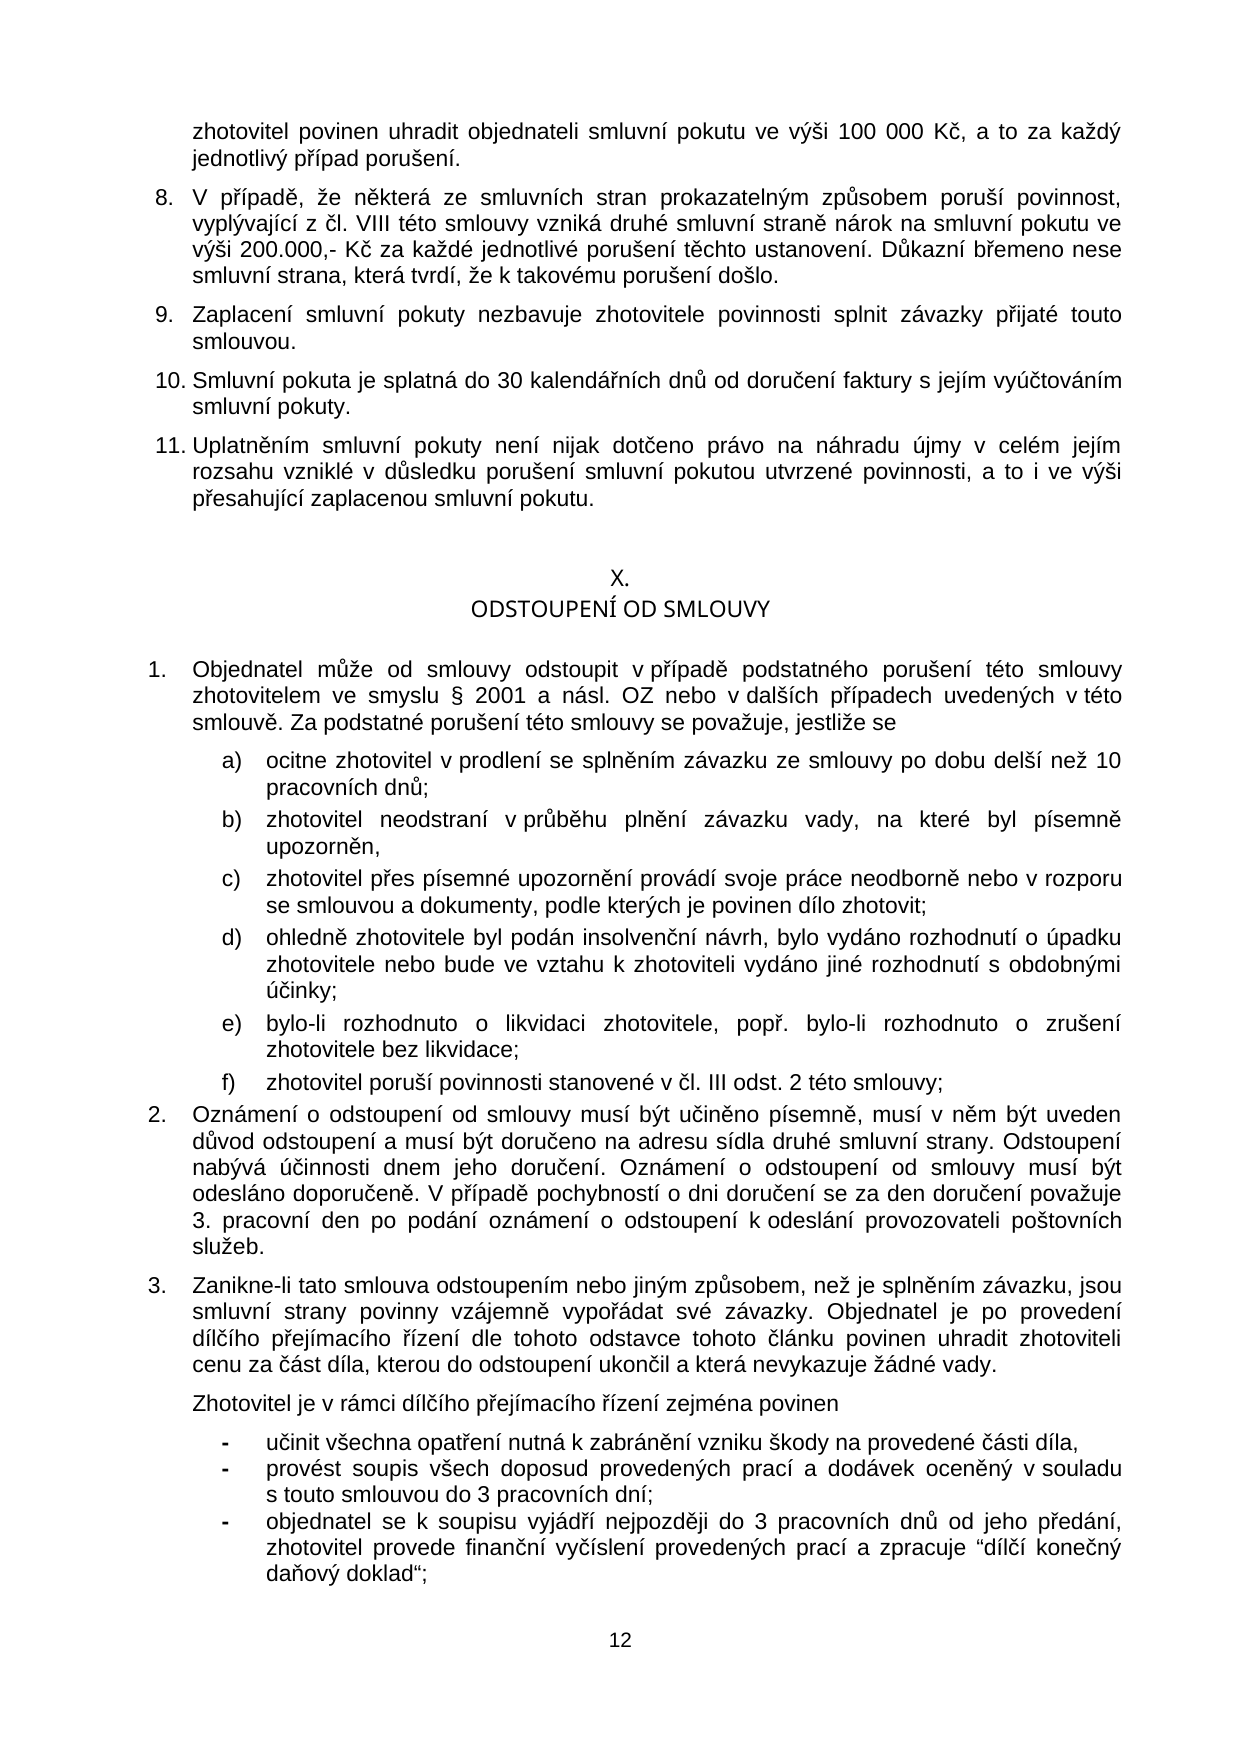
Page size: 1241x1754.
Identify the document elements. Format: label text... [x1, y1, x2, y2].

list zhotovitel přes písemné upozornění provádí svoje práce neodborně nebo v rozporu se smlouvou a dokumenty, podle kterých je povinen dílo zhotovit; [222, 865, 1122, 918]
list V případě, že některá ze smluvních stran prokazatelným způsobem poruší povinnost, vyplývající z čl. VIII této smlouvy vzniká druhé smluvní straně nárok na smluvní pokutu ve výši 200.000,- Kč za každé jednotlivé porušení těchto ustanovení. Důkazní břemeno nese smluvní strana, která tvrdí, že k takovému porušení došlo. [155, 183, 1122, 289]
list provést soupis všech doposud provedených prací a dodávek oceněný v souladu s touto smlouvou do 3 pracovních dní; [221, 1455, 1122, 1508]
list zhotovitel neodstraní v průběhu plnění závazku vady, na které byl písemně upozorněn, [222, 806, 1122, 859]
list ohledně zhotovitele byl podán insolvenční návrh, bylo vydáno rozhodnutí o úpadku zhotovitele nebo bude ve vztahu k zhotoviteli vydáno jiné rozhodnutí s obdobnými účinky; [222, 924, 1122, 1003]
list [155, 118, 1122, 171]
list zhotovitel poruší povinnosti stanovené v čl. III odst. 2 této smlouvy; [222, 1069, 1122, 1095]
list Zanikne-li tato smlouva odstoupením nebo jiným způsobem, než je splněním závazku, jsou smluvní strany povinny vzájemně vypořádat své závazky. Objednatel je po provedení dílčího přejímacího řízení dle tohoto odstavce tohoto článku povinen uhradit zhotoviteli cenu za část díla, kterou do odstoupení ukončil a která nevykazuje žádné vady. [148, 1272, 1122, 1377]
list ocitne zhotovitel v prodlení se splněním závazku ze smlouvy po dobu delší než 10 pracovních dnů; [222, 747, 1122, 800]
list Smluvní pokuta je splatná do 30 kalendářních dnů od doručení faktury s jejím vyúčtováním smluvní pokuty. [155, 367, 1122, 419]
list Zaplacení smluvní pokuty nezbavuje zhotovitele povinnosti splnit závazky přijaté touto smlouvou. [155, 301, 1122, 354]
list Oznámení o odstoupení od smlouvy musí být učiněno písemně, musí v něm být uveden důvod odstoupení a musí být doručeno na adresu sídla druhé smluvní strany. Odstoupení nabývá účinnosti dnem jeho doručení. Oznámení o odstoupení od smlouvy musí být odesláno doporučeně. V případě pochybností o dni doručení se za den doručení považuje 3. pracovní den po podání oznámení o odstoupení k odeslání provozovateli poštovních služeb. [148, 1101, 1122, 1259]
list Uplatněním smluvní pokuty není nijak dotčeno právo na náhradu újmy v celém jejím rozsahu vzniklé v důsledku porušení smluvní pokutou utvrzené povinnosti, a to i ve výši přesahující zaplacenou smluvní pokutu. [155, 432, 1122, 511]
list Objednatel může od smlouvy odstoupit v případě podstatného porušení této smlouvy zhotovitelem ve smyslu § 2001 a násl. OZ nebo v dalších případech uvedených v této smlouvě. Za podstatné porušení této smlouvy se považuje, jestliže se [148, 656, 1122, 735]
list učinit všechna opatření nutná k zabránění vzniku škody na provedené části díla, [221, 1429, 1122, 1455]
list bylo-li rozhodnuto o likvidaci zhotovitele, popř. bylo-li rozhodnuto o zrušení zhotovitele bez likvidace; [222, 1010, 1122, 1062]
text X. [118, 562, 1122, 593]
list objednatel se k soupisu vyjádří nejpozději do 3 pracovních dnů od jeho předání, zhotovitel provede finanční vyčíslení provedených prací a zpracuje “dílčí konečný daňový doklad“; [221, 1508, 1122, 1587]
text ODSTOUPENÍ OD SMLOUVY [118, 593, 1122, 625]
text Zhotovitel je v rámci dílčího přejímacího řízení zejména povinen [162, 1390, 1122, 1416]
